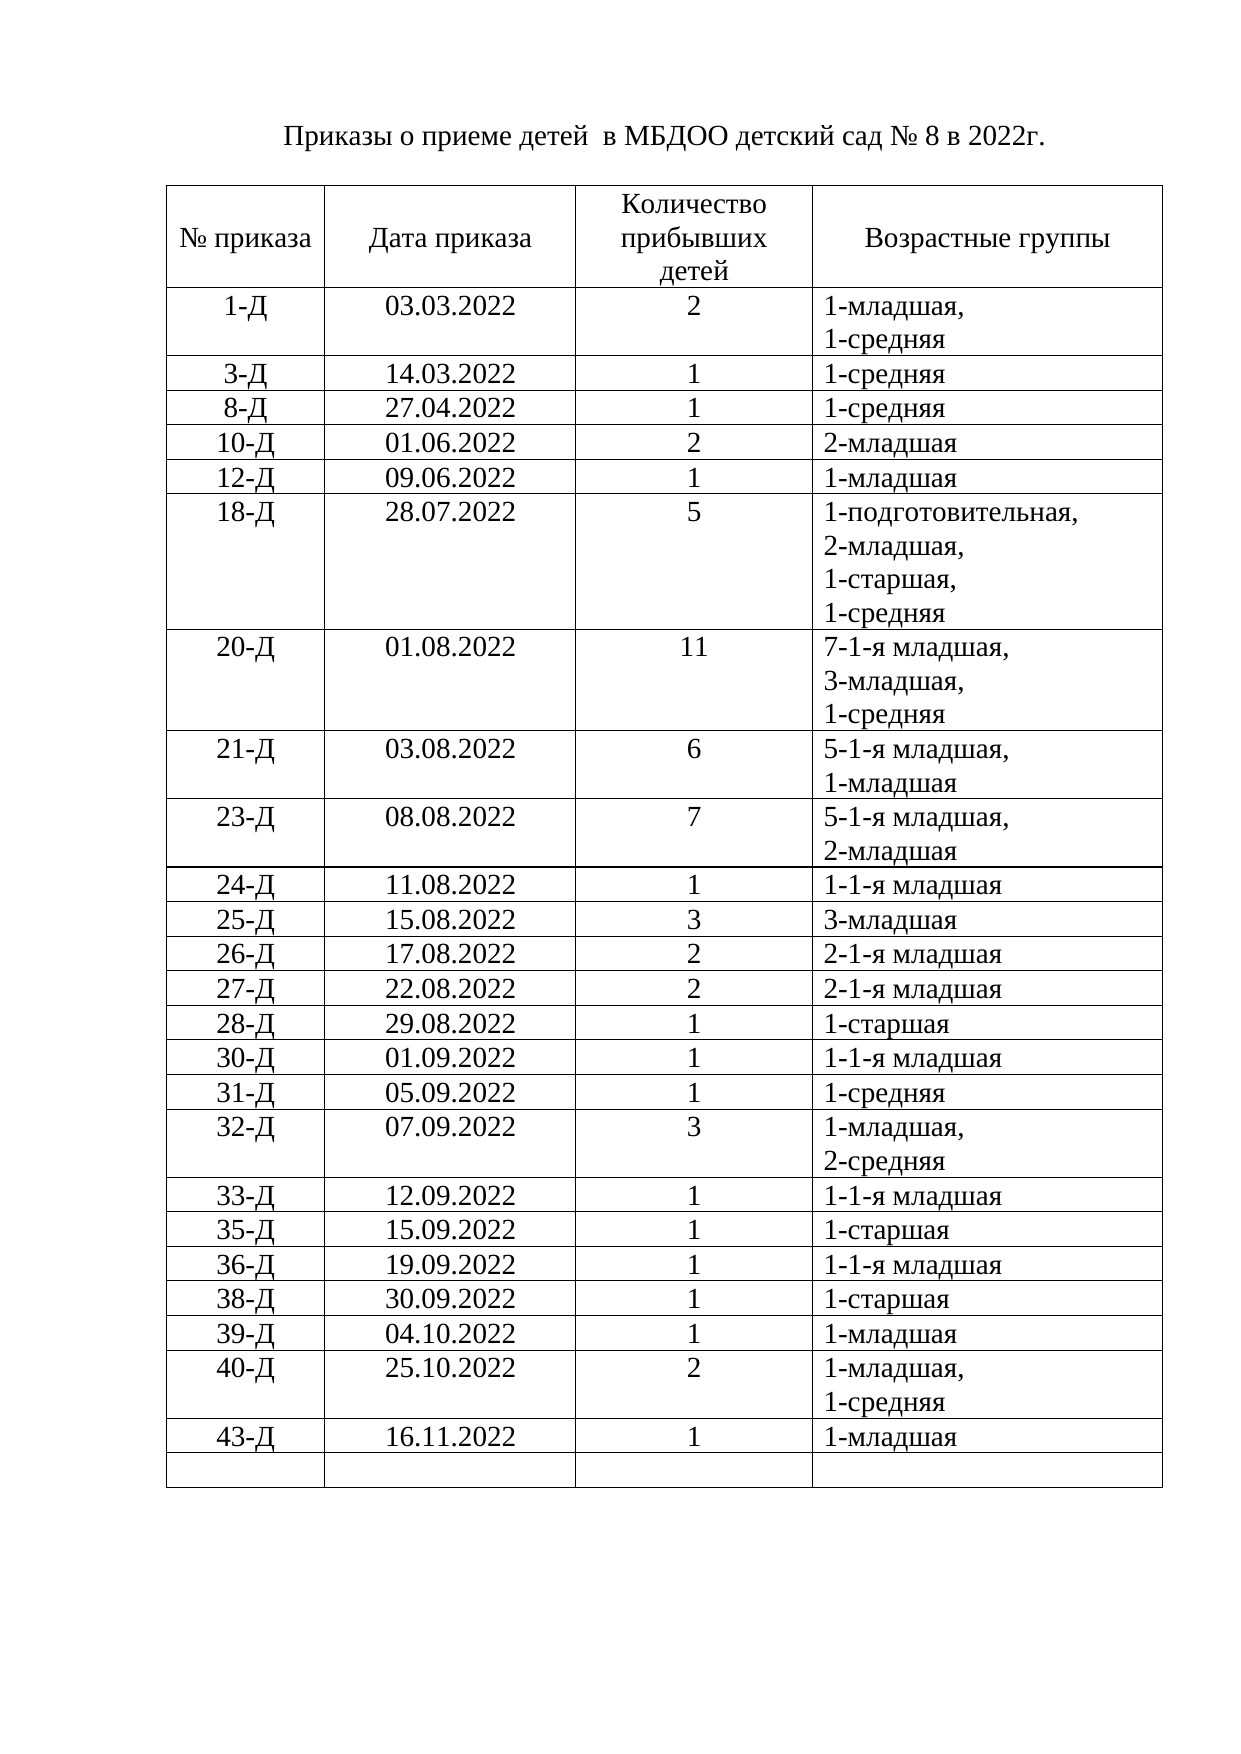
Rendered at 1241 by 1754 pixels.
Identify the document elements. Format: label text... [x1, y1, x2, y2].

table_cell 16.11.2022 [325, 1419, 575, 1452]
table_cell 2 [576, 971, 812, 1005]
table_cell 1-средняя [813, 1075, 1162, 1108]
table_cell 1-1-я младшая [813, 868, 1162, 901]
table_cell 1 [576, 868, 812, 901]
table_cell 6 [576, 731, 812, 798]
table_cell [576, 1453, 812, 1487]
table_cell 1-1-я младшая [813, 1178, 1162, 1211]
table_cell 1-младшая, 1-средняя [813, 288, 1162, 355]
table_cell 14.03.2022 [325, 356, 575, 389]
table_cell 1-Д [167, 288, 324, 355]
table_cell 7-1-я младшая, 3-младшая, 1-средняя [813, 630, 1162, 730]
table_cell 1-младшая [813, 1316, 1162, 1349]
table_cell 2 [576, 425, 812, 459]
table_cell 5-1-я младшая, 1-младшая [813, 731, 1162, 798]
table_cell 22.08.2022 [325, 971, 575, 1005]
table_header Возрастные группы [813, 186, 1162, 287]
table_cell 04.10.2022 [325, 1316, 575, 1349]
table_cell 15.08.2022 [325, 902, 575, 936]
table_cell 28.07.2022 [325, 494, 575, 628]
table_cell 32-Д [167, 1110, 324, 1177]
table_cell 1 [576, 1212, 812, 1246]
table_cell 36-Д [167, 1247, 324, 1280]
table_cell 25.10.2022 [325, 1351, 575, 1418]
table_cell 1-младшая [813, 1419, 1162, 1452]
table_cell 35-Д [167, 1212, 324, 1246]
table_cell 2-младшая [813, 425, 1162, 459]
table_cell 26-Д [167, 937, 324, 970]
table_cell 38-Д [167, 1281, 324, 1315]
table_cell 30.09.2022 [325, 1281, 575, 1315]
table_cell 18-Д [167, 494, 324, 628]
table_cell 40-Д [167, 1351, 324, 1418]
table_cell 12-Д [167, 460, 324, 493]
table_cell 01.09.2022 [325, 1040, 575, 1074]
table_cell 1 [576, 356, 812, 389]
table_cell 1-средняя [813, 391, 1162, 424]
table_cell 43-Д [167, 1419, 324, 1452]
table_cell 11 [576, 630, 812, 730]
table_cell 27.04.2022 [325, 391, 575, 424]
table_cell 25-Д [167, 902, 324, 936]
table_cell 17.08.2022 [325, 937, 575, 970]
table_cell 03.03.2022 [325, 288, 575, 355]
table_cell 1 [576, 1040, 812, 1074]
table_cell 2 [576, 288, 812, 355]
table_cell 1 [576, 391, 812, 424]
table_cell 3 [576, 902, 812, 936]
table_cell [167, 1453, 324, 1487]
table_cell 39-Д [167, 1316, 324, 1349]
table_cell 1 [576, 1419, 812, 1452]
table_cell 3 [576, 1110, 812, 1177]
table_cell 07.09.2022 [325, 1110, 575, 1177]
table_cell 1 [576, 1075, 812, 1108]
text Приказы о приеме детей в МБДОО детский сад № 8 в 2022г. [177, 118, 1152, 152]
table_cell 1-средняя [813, 356, 1162, 389]
table_cell 2-1-я младшая [813, 971, 1162, 1005]
table_cell 21-Д [167, 731, 324, 798]
table_cell 1 [576, 1281, 812, 1315]
table_cell 3-Д [167, 356, 324, 389]
table_cell 1 [576, 1247, 812, 1280]
table_cell 8-Д [167, 391, 324, 424]
table_cell 09.06.2022 [325, 460, 575, 493]
table_header № приказа [167, 186, 324, 287]
table_cell 23-Д [167, 799, 324, 866]
table_cell 2-1-я младшая [813, 937, 1162, 970]
table_cell 11.08.2022 [325, 868, 575, 901]
table_header Дата приказа [325, 186, 575, 287]
table_cell 5-1-я младшая, 2-младшая [813, 799, 1162, 866]
table_cell 05.09.2022 [325, 1075, 575, 1108]
table_cell 30-Д [167, 1040, 324, 1074]
table_cell 1-старшая [813, 1281, 1162, 1315]
table_cell 1 [576, 1316, 812, 1349]
table_cell 03.08.2022 [325, 731, 575, 798]
table_cell 28-Д [167, 1006, 324, 1039]
table_cell 33-Д [167, 1178, 324, 1211]
table_cell 20-Д [167, 630, 324, 730]
table_cell 1-младшая [813, 460, 1162, 493]
table_cell 24-Д [167, 868, 324, 901]
table_cell 12.09.2022 [325, 1178, 575, 1211]
table_cell 1-1-я младшая [813, 1040, 1162, 1074]
table_cell 10-Д [167, 425, 324, 459]
table_cell 1 [576, 1178, 812, 1211]
table_cell 1-младшая, 2-средняя [813, 1110, 1162, 1177]
table_cell 2 [576, 937, 812, 970]
table_cell [325, 1453, 575, 1487]
table_cell 7 [576, 799, 812, 866]
table_cell 2 [576, 1351, 812, 1418]
table_cell 3-младшая [813, 902, 1162, 936]
table_cell 1-старшая [813, 1212, 1162, 1246]
table_cell 1-старшая [813, 1006, 1162, 1039]
table_cell 15.09.2022 [325, 1212, 575, 1246]
table_header Количество прибывших детей [576, 186, 812, 287]
table_cell 01.06.2022 [325, 425, 575, 459]
table_cell [813, 1453, 1162, 1487]
table_cell 01.08.2022 [325, 630, 575, 730]
table_cell 31-Д [167, 1075, 324, 1108]
table_cell 29.08.2022 [325, 1006, 575, 1039]
table_cell 19.09.2022 [325, 1247, 575, 1280]
table_cell 1-подготовительная, 2-младшая, 1-старшая, 1-средняя [813, 494, 1162, 628]
table_cell 1-младшая, 1-средняя [813, 1351, 1162, 1418]
table_cell 1 [576, 1006, 812, 1039]
table_cell 08.08.2022 [325, 799, 575, 866]
table_cell 27-Д [167, 971, 324, 1005]
table_cell 1 [576, 460, 812, 493]
table_cell 1-1-я младшая [813, 1247, 1162, 1280]
table_cell 5 [576, 494, 812, 628]
